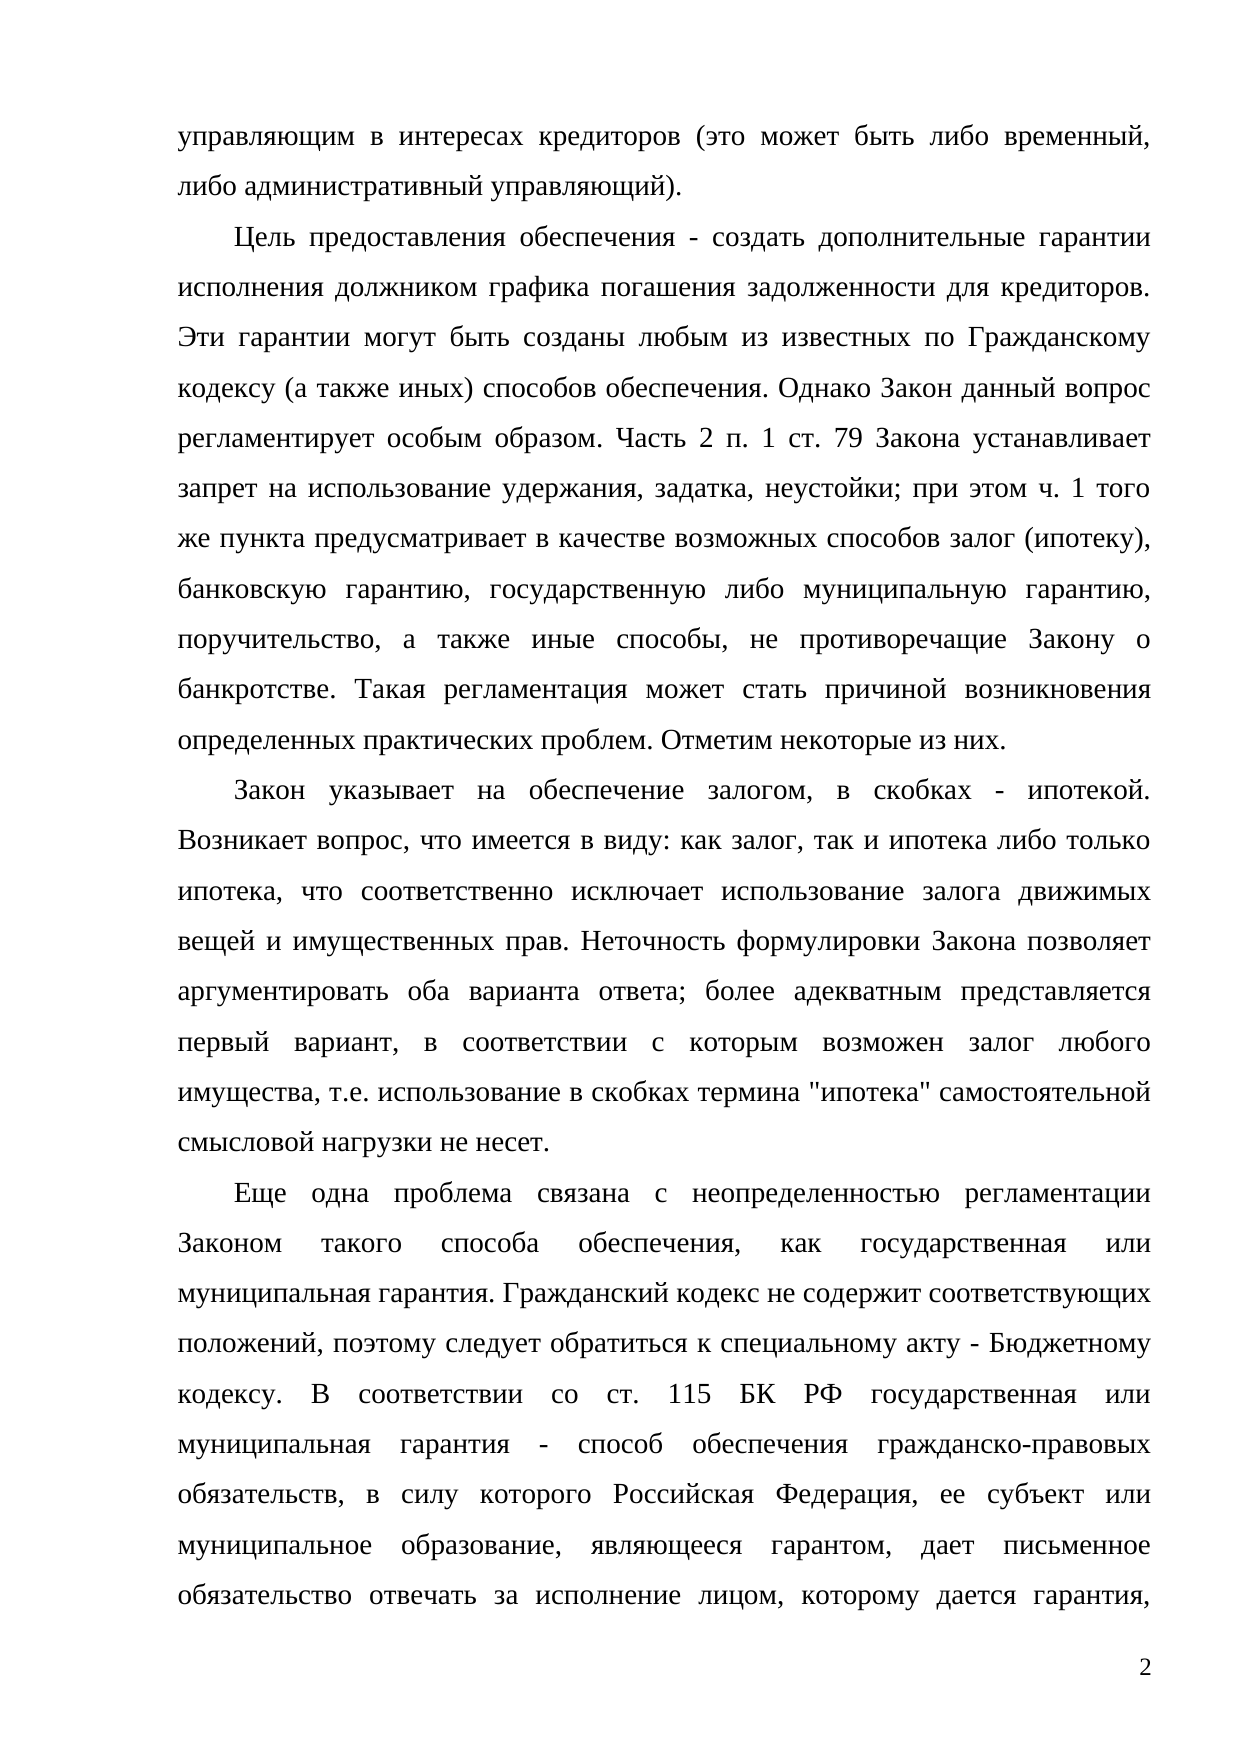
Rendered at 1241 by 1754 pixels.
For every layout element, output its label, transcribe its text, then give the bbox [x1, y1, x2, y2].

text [177, 1175, 1152, 1611]
text Цель предоставления обеспечения - создать дополнительные гарантии исполнения должником графика погашения задолженности для кредиторов. Эти гарантии могут быть созданы любым из известных по Гражданскому кодексу (а также иных) способов обеспечения. Однако Закон данный вопрос регламентирует особым образом. Часть 2 п. 1 ст. 79 Закона устанавливает запрет на использование удержания, задатка, неустойки; при этом ч. 1 того же пункта предусматривает в качестве возможных способов залог (ипотеку), банковскую гарантию, государственную либо муниципальную гарантию, поручительство, а также иные способы, не противоречащие Закону о банкротстве. Такая регламентация может стать причиной возникновения определенных практических проблем. Отметим некоторые из них. [177, 219, 1152, 755]
text Закон указывает на обеспечение залогом, в скобках - ипотекой. Возникает вопрос, что имеется в виду: как залог, так и ипотека либо только ипотека, что соответственно исключает использование залога движимых вещей и имущественных прав. Неточность формулировки Закона позволяет аргументировать оба варианта ответа; более адекватным представляется первый вариант, в соответствии с которым возможен залог любого имущества, т.е. использование в скобках термина "ипотека" самостоятельной смысловой нагрузки не несет. [177, 772, 1152, 1158]
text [177, 118, 1152, 202]
